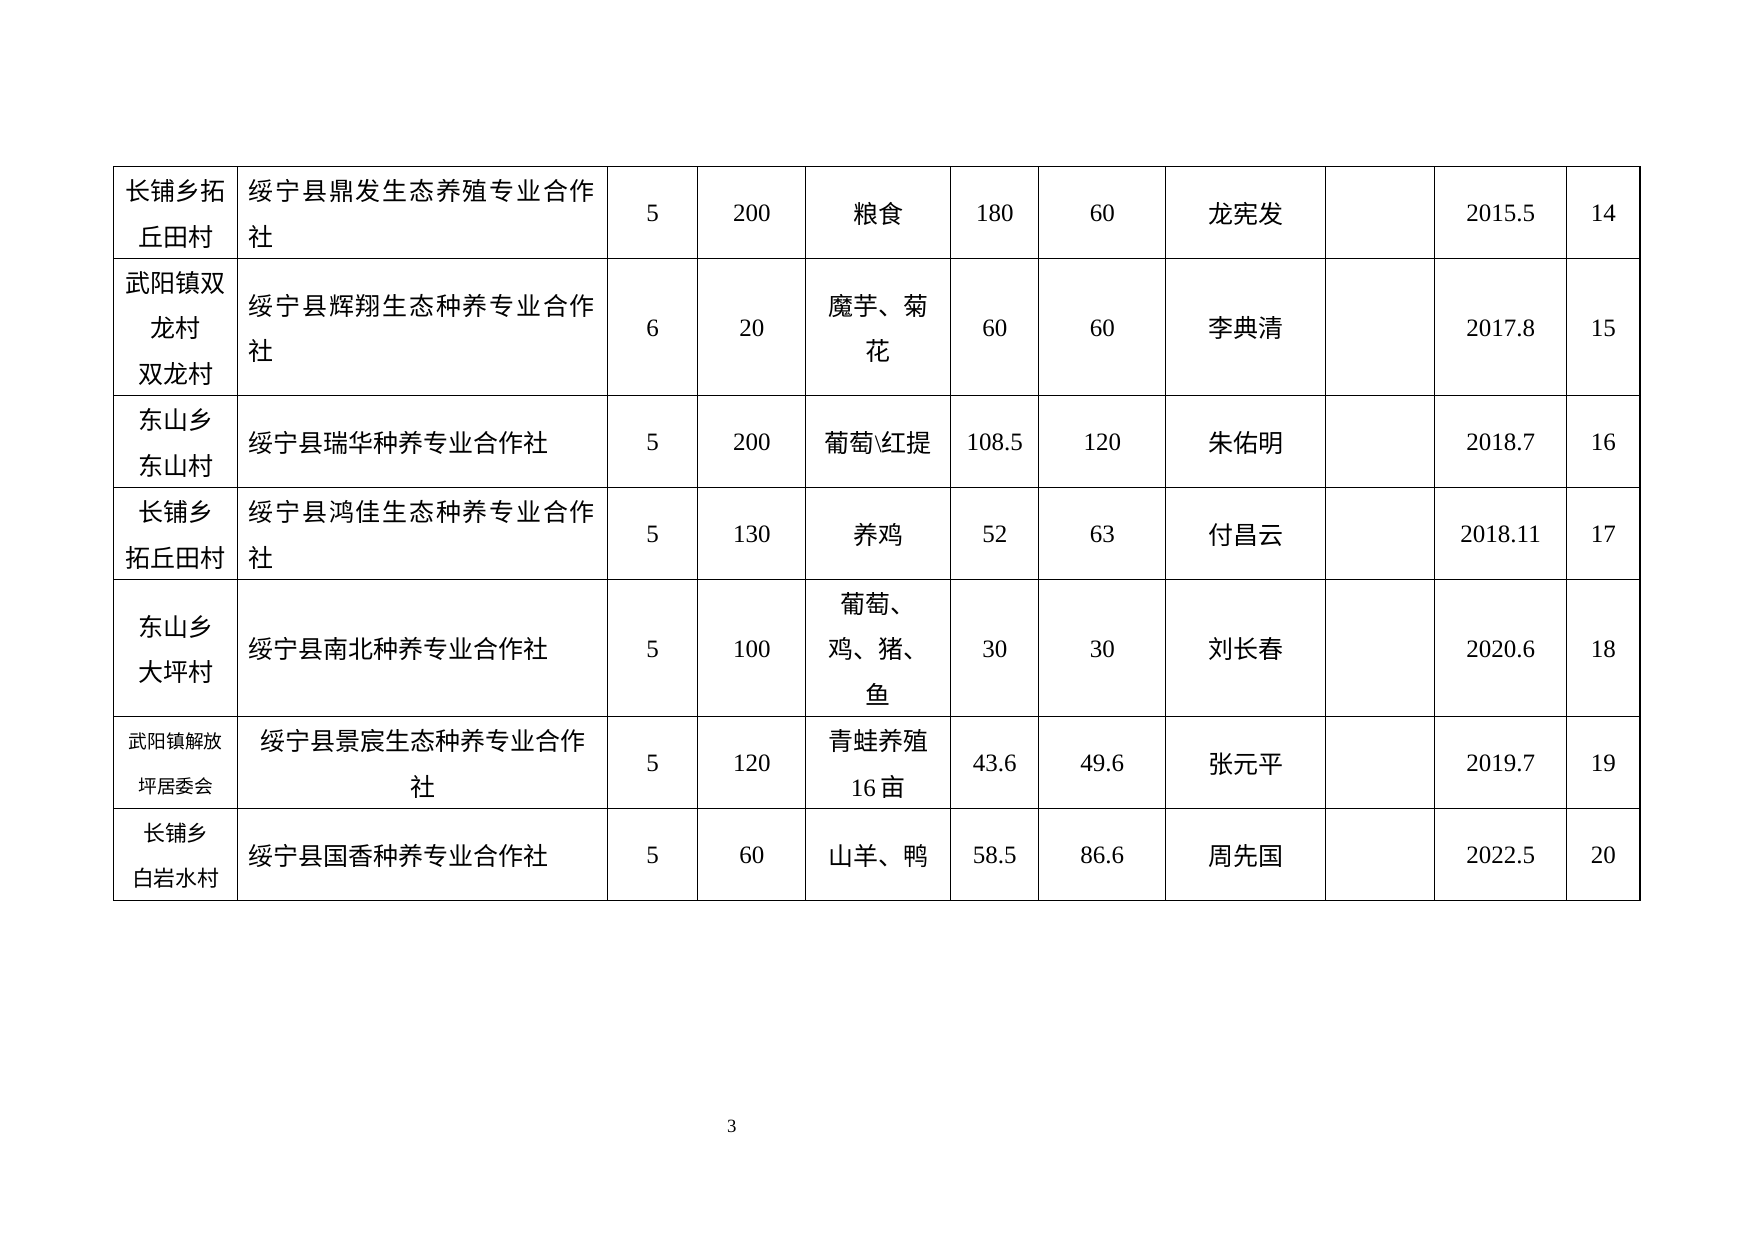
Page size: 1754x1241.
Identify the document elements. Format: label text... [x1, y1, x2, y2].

table_cell 15 [1567, 259, 1639, 395]
table_cell 180 [951, 167, 1038, 258]
table_cell 周先国 [1166, 809, 1325, 900]
table_cell 86.6 [1039, 809, 1165, 900]
table_cell 60 [1039, 167, 1165, 258]
table_cell 5 [608, 717, 697, 808]
table_cell 葡萄\红提 [806, 396, 950, 487]
table_cell [1326, 396, 1434, 487]
table_cell 朱佑明 [1166, 396, 1325, 487]
table_cell 2015.5 [1435, 167, 1566, 258]
table_cell [1326, 580, 1434, 716]
table_cell 120 [1039, 396, 1165, 487]
table_cell [1326, 717, 1434, 808]
table_cell 60 [951, 259, 1038, 395]
table_cell 200 [698, 396, 805, 487]
table_cell 20 [698, 259, 805, 395]
table_cell 30 [1039, 580, 1165, 716]
table_cell 200 [698, 167, 805, 258]
table_cell 绥宁县辉翔生态种养专业合作社 [238, 259, 607, 395]
table_cell 30 [951, 580, 1038, 716]
table_cell [1326, 809, 1434, 900]
table_cell 5 [608, 396, 697, 487]
table_cell 60 [1039, 259, 1165, 395]
table_cell 18 [1567, 580, 1639, 716]
table_cell 5 [608, 580, 697, 716]
table_cell 2018.7 [1435, 396, 1566, 487]
table_cell 张元平 [1166, 717, 1325, 808]
table_cell 108.5 [951, 396, 1038, 487]
table_cell [1326, 488, 1434, 579]
table_cell 葡萄、鸡、猪、鱼 [806, 580, 950, 716]
table_cell 魔芋、菊花 [806, 259, 950, 395]
table_cell 2018.11 [1435, 488, 1566, 579]
table_cell 5 [608, 488, 697, 579]
table_cell 东山乡 东山村 [114, 396, 237, 487]
table_cell 付昌云 [1166, 488, 1325, 579]
table_cell 龙宪发 [1166, 167, 1325, 258]
table_cell 武阳镇双龙村 双龙村 [114, 259, 237, 395]
table_cell 2019.7 [1435, 717, 1566, 808]
table_cell 养鸡 [806, 488, 950, 579]
table_cell 5 [608, 809, 697, 900]
table_cell [1326, 167, 1434, 258]
table_cell 长铺乡 拓丘田村 [114, 488, 237, 579]
table_cell 绥宁县鸿佳生态种养专业合作社 [238, 488, 607, 579]
table_cell 李典清 [1166, 259, 1325, 395]
table_cell 14 [1567, 167, 1639, 258]
table_cell 60 [698, 809, 805, 900]
table_cell 粮食 [806, 167, 950, 258]
table_cell 长铺乡 白岩水村 [114, 809, 237, 900]
table_cell 山羊、鸭 [806, 809, 950, 900]
table_cell 52 [951, 488, 1038, 579]
table_cell 58.5 [951, 809, 1038, 900]
table_cell [1326, 259, 1434, 395]
table_cell 2020.6 [1435, 580, 1566, 716]
table_cell 6 [608, 259, 697, 395]
table_cell 2022.5 [1435, 809, 1566, 900]
table_cell 2017.8 [1435, 259, 1566, 395]
table_cell 49.6 [1039, 717, 1165, 808]
table_cell 刘长春 [1166, 580, 1325, 716]
table_cell 绥宁县国香种养专业合作社 [238, 809, 607, 900]
table_cell 绥宁县景宸生态种养专业合作社 [238, 717, 607, 808]
table_cell 43.6 [951, 717, 1038, 808]
table_cell 100 [698, 580, 805, 716]
table_cell 16 [1567, 396, 1639, 487]
table_cell 东山乡 大坪村 [114, 580, 237, 716]
table_cell 63 [1039, 488, 1165, 579]
table_cell 130 [698, 488, 805, 579]
table_cell 5 [608, 167, 697, 258]
table_cell 青蛙养殖16亩 [806, 717, 950, 808]
table_cell 武阳镇解放坪居委会 [114, 717, 237, 808]
table_cell 绥宁县瑞华种养专业合作社 [238, 396, 607, 487]
table_cell 17 [1567, 488, 1639, 579]
table_cell 19 [1567, 717, 1639, 808]
table_cell 绥宁县鼎发生态养殖专业合作社 [238, 167, 607, 258]
table_cell 绥宁县南北种养专业合作社 [238, 580, 607, 716]
table_cell 长铺乡拓丘田村 [114, 167, 237, 258]
table_cell 120 [698, 717, 805, 808]
table_cell 20 [1567, 809, 1639, 900]
